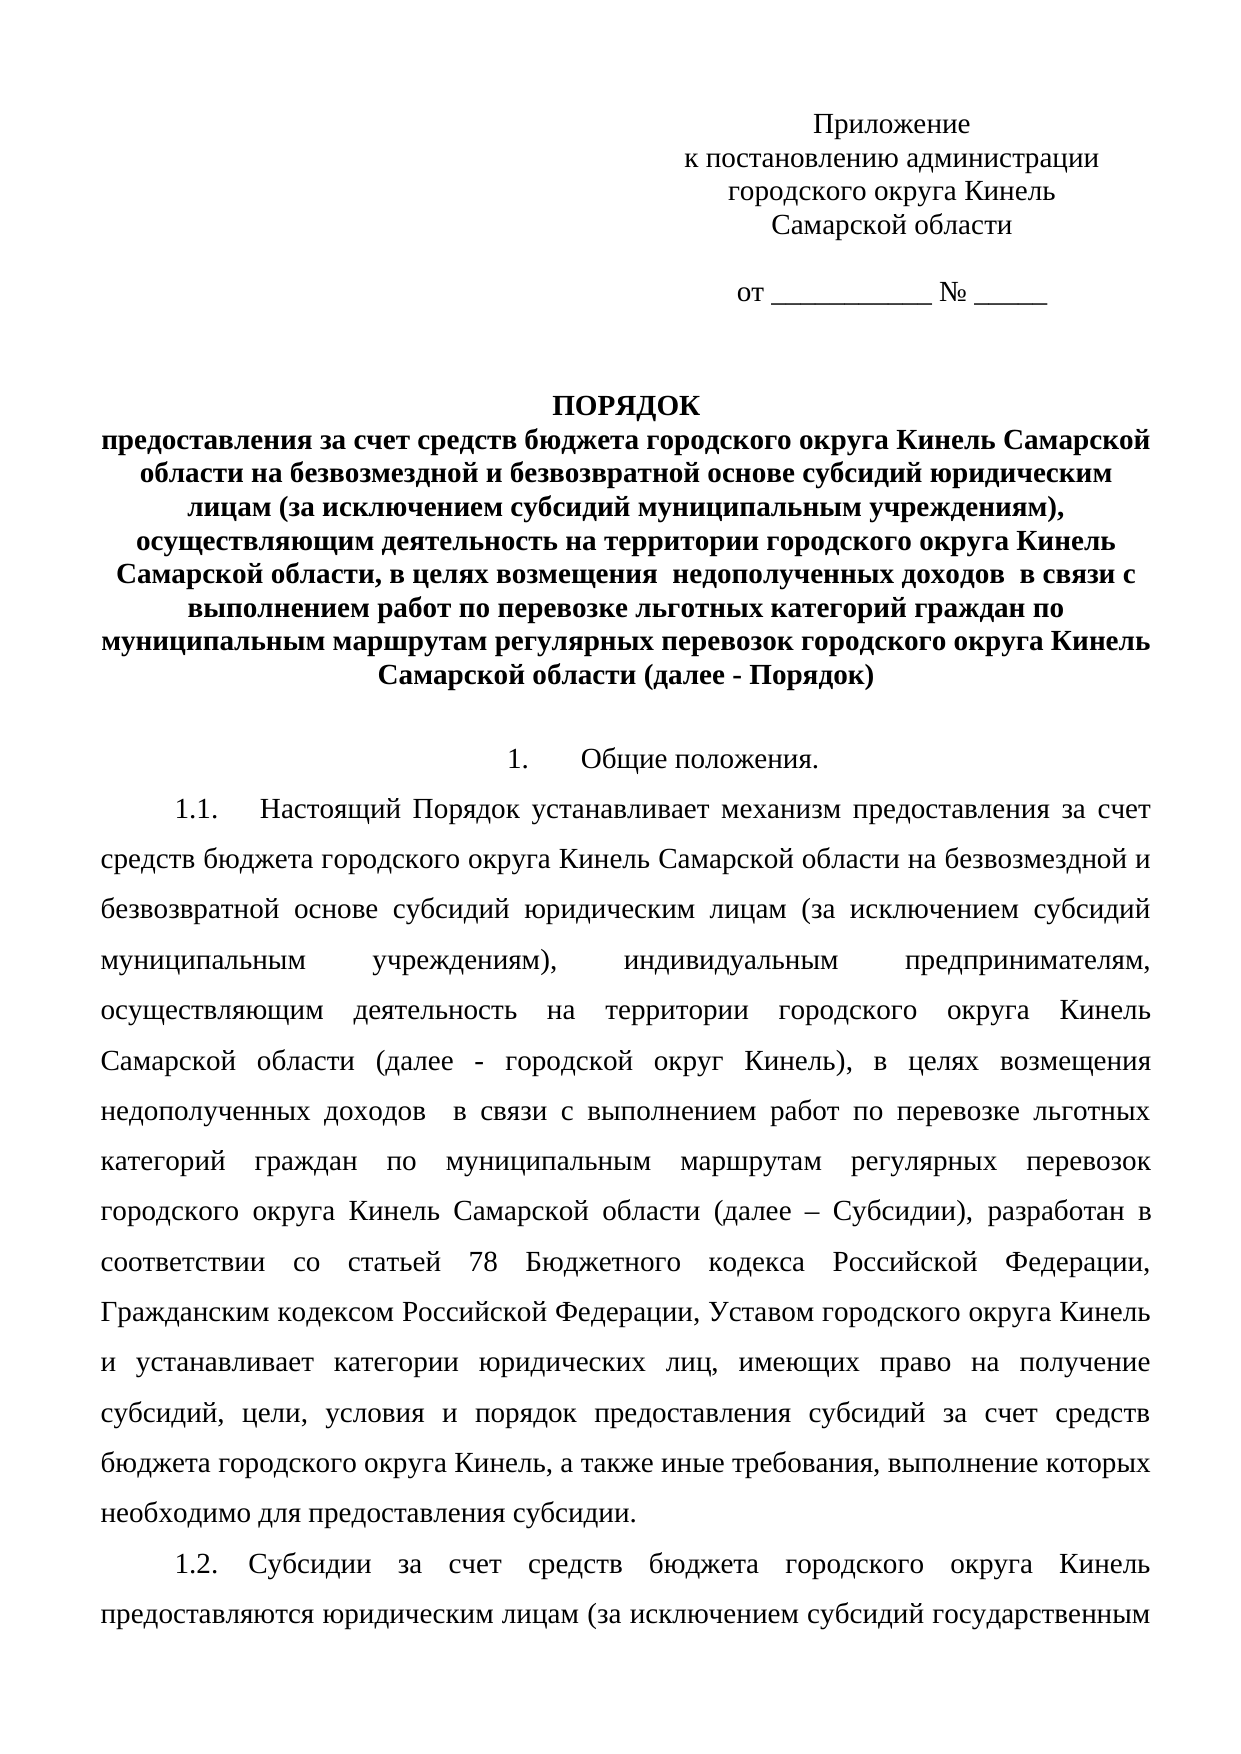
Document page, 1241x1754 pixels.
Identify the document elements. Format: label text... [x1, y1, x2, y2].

text ПОРЯДОК [100, 388, 1152, 422]
text к постановлению администрации городского округа Кинель [632, 140, 1152, 207]
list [100, 1546, 1152, 1629]
text Самарской области [632, 207, 1152, 241]
text от ___________ № _____ [632, 274, 1152, 308]
text предоставления за счет средств бюджета городского округа Кинель Самарской области на безвозмездной и безвозвратной основе субсидий юридическим лицам (за исключением субсидий муниципальным учреждениям), осуществляющим деятельность на территории городского округа Кинель Самарской области, в целях возмещения недополученных доходов в связи с выполнением работ по перевозке льготных категорий граждан по муниципальным маршрутам регулярных перевозок городского округа Кинель Самарской области (далее - Порядок) [100, 422, 1152, 690]
list Настоящий Порядок устанавливает механизм предоставления за счет средств бюджета городского округа Кинель Самарской области на безвозмездной и безвозвратной основе субсидий юридическим лицам (за исключением субсидий муниципальным учреждениям), индивидуальным предпринимателям, осуществляющим деятельность на территории городского округа Кинель Самарской области (далее - городской округ Кинель), в целях возмещения недополученных доходов в связи с выполнением работ по перевозке льготных категорий граждан по муниципальным маршрутам регулярных перевозок городского округа Кинель Самарской области (далее – Субсидии), разработан в соответствии со статьей 78 Бюджетного кодекса Российской Федерации, Гражданским кодексом Российской Федерации, Уставом городского округа Кинель и устанавливает категории юридических лиц, имеющих право на получение субсидий, цели, условия и порядок предоставления субсидий за счет средств бюджета городского округа Кинель, а также иные требования, выполнение которых необходимо для предоставления субсидии. [100, 791, 1152, 1529]
list Общие положения. [100, 741, 1152, 774]
text Приложение [632, 106, 1152, 140]
